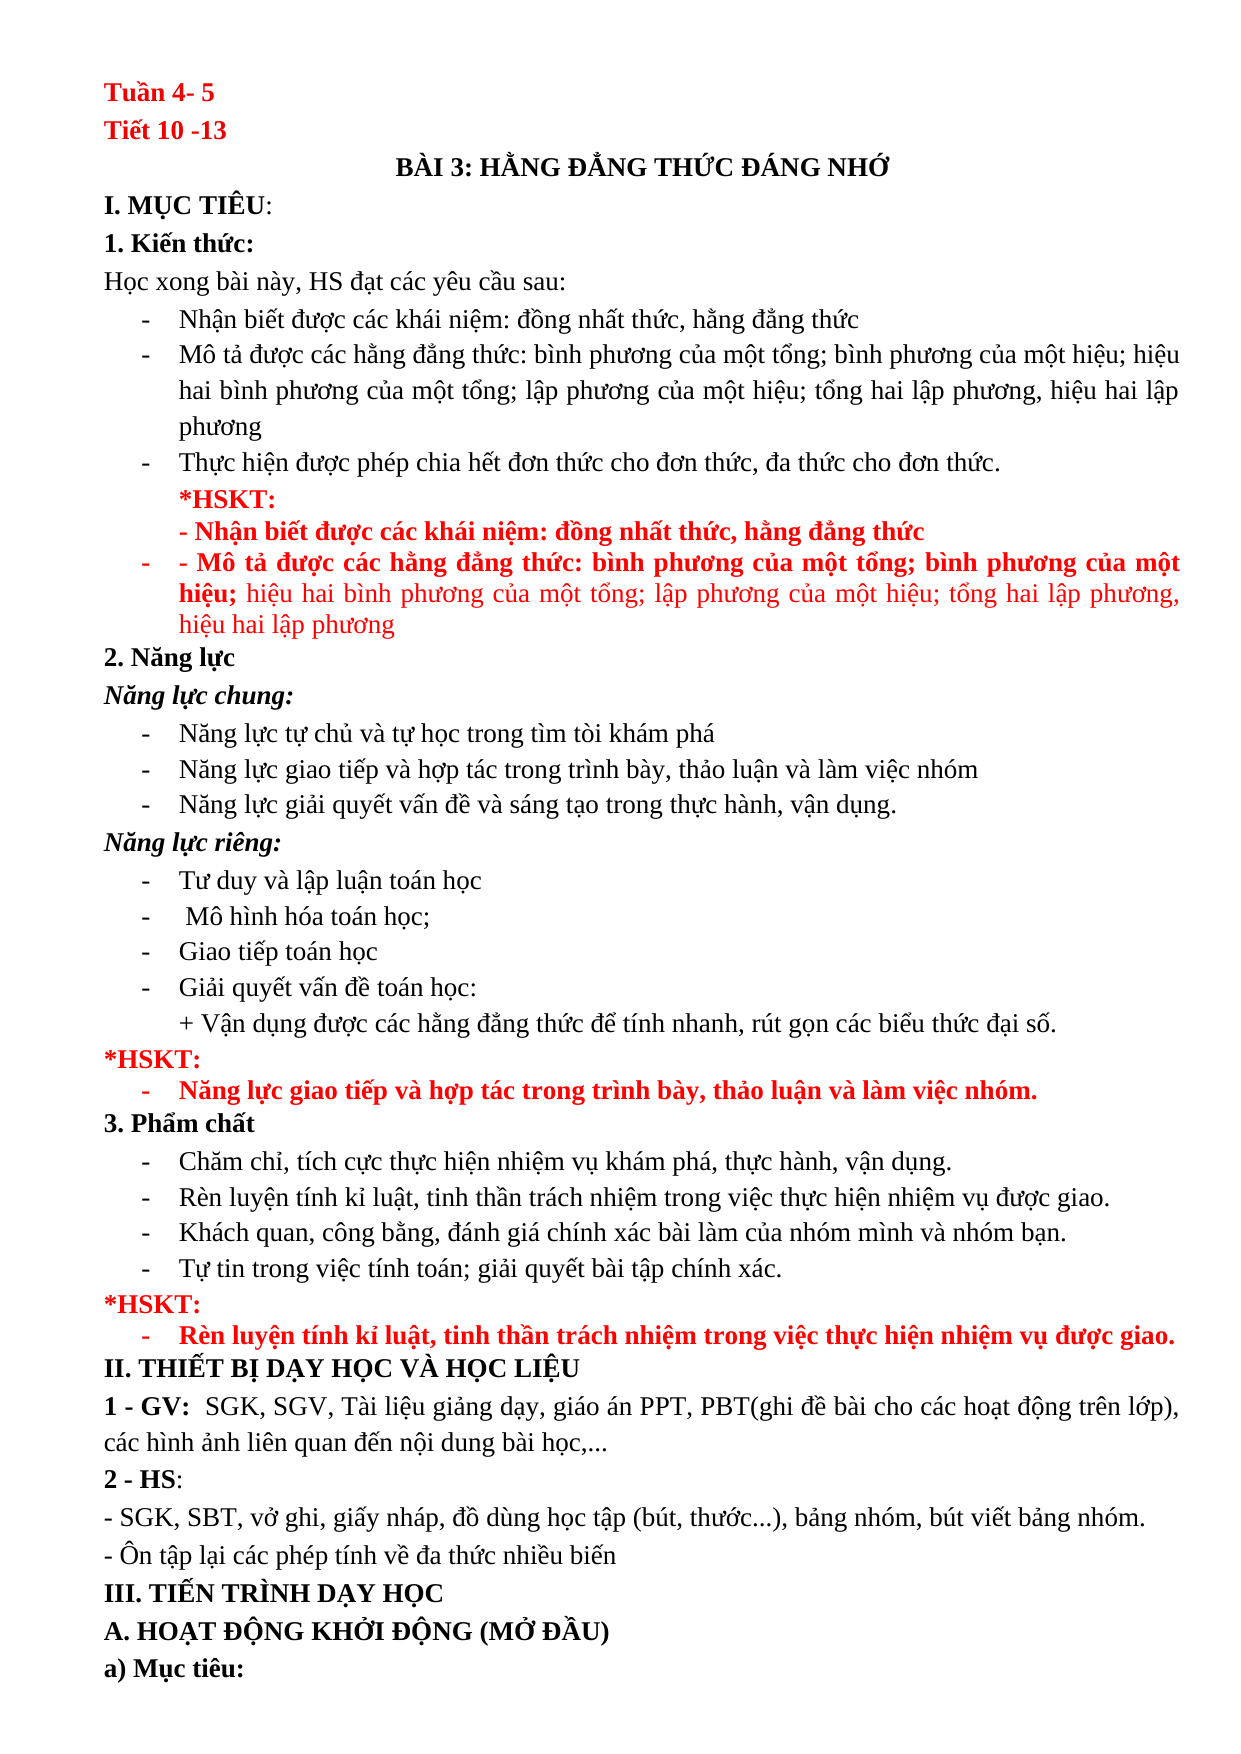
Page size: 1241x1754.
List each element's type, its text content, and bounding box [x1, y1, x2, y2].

text + Vận dụng được các hằng đẳng thức để tính nhanh, rút gọn các biểu thức đại số. [178, 1007, 1181, 1038]
text 1. Kiến thức: [103, 227, 1181, 258]
list Mô hình hóa toán học; [141, 900, 1181, 931]
list Giao tiếp toán học [141, 936, 1181, 967]
text a) Mục tiêu: [103, 1653, 1181, 1684]
list Mô tả được các hằng đẳng thức: bình phương của một tổng; bình phương của một hiệu; hiệu hai bình phương của một tổng; lập phương của một hiệu; tổng hai lập phương, hiệu hai lập phương [141, 338, 1181, 441]
list Tư duy và lập luận toán học [141, 864, 1181, 895]
list - Mô tả được các hằng đẳng thức: bình phương của một tổng; bình phương của một hiệu; hiệu hai bình phương của một tổng; lập phương của một hiệu; tổng hai lập phương, hiệu hai lập phương [141, 546, 1181, 639]
list Giải quyết vấn đề toán học: [141, 971, 1181, 1002]
list Tự tin trong việc tính toán; giải quyết bài tập chính xác. [141, 1252, 1181, 1283]
text 3. Phẩm chất [103, 1107, 1181, 1138]
list Thực hiện được phép chia hết đơn thức cho đơn thức, đa thức cho đơn thức. [141, 446, 1181, 477]
text *HSKT: [103, 1288, 1181, 1319]
list Năng lực tự chủ và tự học trong tìm tòi khám phá [141, 717, 1181, 748]
text II. THIẾT BỊ DẠY HỌC VÀ HỌC LIỆU [103, 1352, 1181, 1383]
list Năng lực giải quyết vấn đề và sáng tạo trong thực hành, vận dụng. [141, 788, 1181, 819]
list Năng lực giao tiếp và hợp tác trong trình bày, thảo luận và làm việc nhóm [141, 753, 1181, 784]
text Năng lực chung: [103, 679, 1181, 710]
list Rèn luyện tính kỉ luật, tinh thần trách nhiệm trong việc thực hiện nhiệm vụ được giao. [141, 1181, 1181, 1212]
text - SGK, SBT, vở ghi, giấy nháp, đồ dùng học tập (bút, thước...), bảng nhóm, bút viết bảng nhóm. [103, 1501, 1181, 1532]
list Rèn luyện tính kỉ luật, tinh thần trách nhiệm trong việc thực hiện nhiệm vụ được giao. [103, 1319, 1181, 1350]
text I. MỤC TIÊU: [103, 189, 1181, 221]
text 2. Năng lực [103, 641, 1181, 672]
text Tuần 4- 5 [103, 76, 1181, 107]
text Học xong bài này, HS đạt các yêu cầu sau: [103, 265, 1181, 296]
text Năng lực riêng: [103, 826, 1181, 857]
list *HSKT: [178, 483, 1181, 515]
text A. HOẠT ĐỘNG KHỞI ĐỘNG (MỞ ĐẦU) [103, 1615, 1181, 1646]
text 1 - GV: SGK, SGV, Tài liệu giảng dạy, giáo án PPT, PBT(ghi đề bài cho các hoạt động trên lớp), các hình ảnh liên quan đến nội dung bài học,... [103, 1390, 1181, 1457]
text - Ôn tập lại các phép tính về đa thức nhiều biến [103, 1539, 1181, 1570]
list Nhận biết được các khái niệm: đồng nhất thức, hằng đẳng thức [141, 303, 1181, 334]
list Chăm chỉ, tích cực thực hiện nhiệm vụ khám phá, thực hành, vận dụng. [141, 1145, 1181, 1176]
text 2 - HS: [103, 1463, 1181, 1495]
text - Nhận biết được các khái niệm: đồng nhất thức, hằng đẳng thức [141, 515, 1181, 546]
text *HSKT: [103, 1043, 1181, 1074]
list Khách quan, công bằng, đánh giá chính xác bài làm của nhóm mình và nhóm bạn. [141, 1216, 1181, 1247]
text BÀI 3: HẰNG ĐẲNG THỨC ĐÁNG NHỚ [103, 152, 1181, 183]
text Tiết 10 -13 [103, 114, 1181, 145]
text III. TIẾN TRÌNH DẠY HỌC [103, 1577, 1181, 1608]
list Năng lực giao tiếp và hợp tác trong trình bày, thảo luận và làm việc nhóm. [141, 1074, 1181, 1105]
